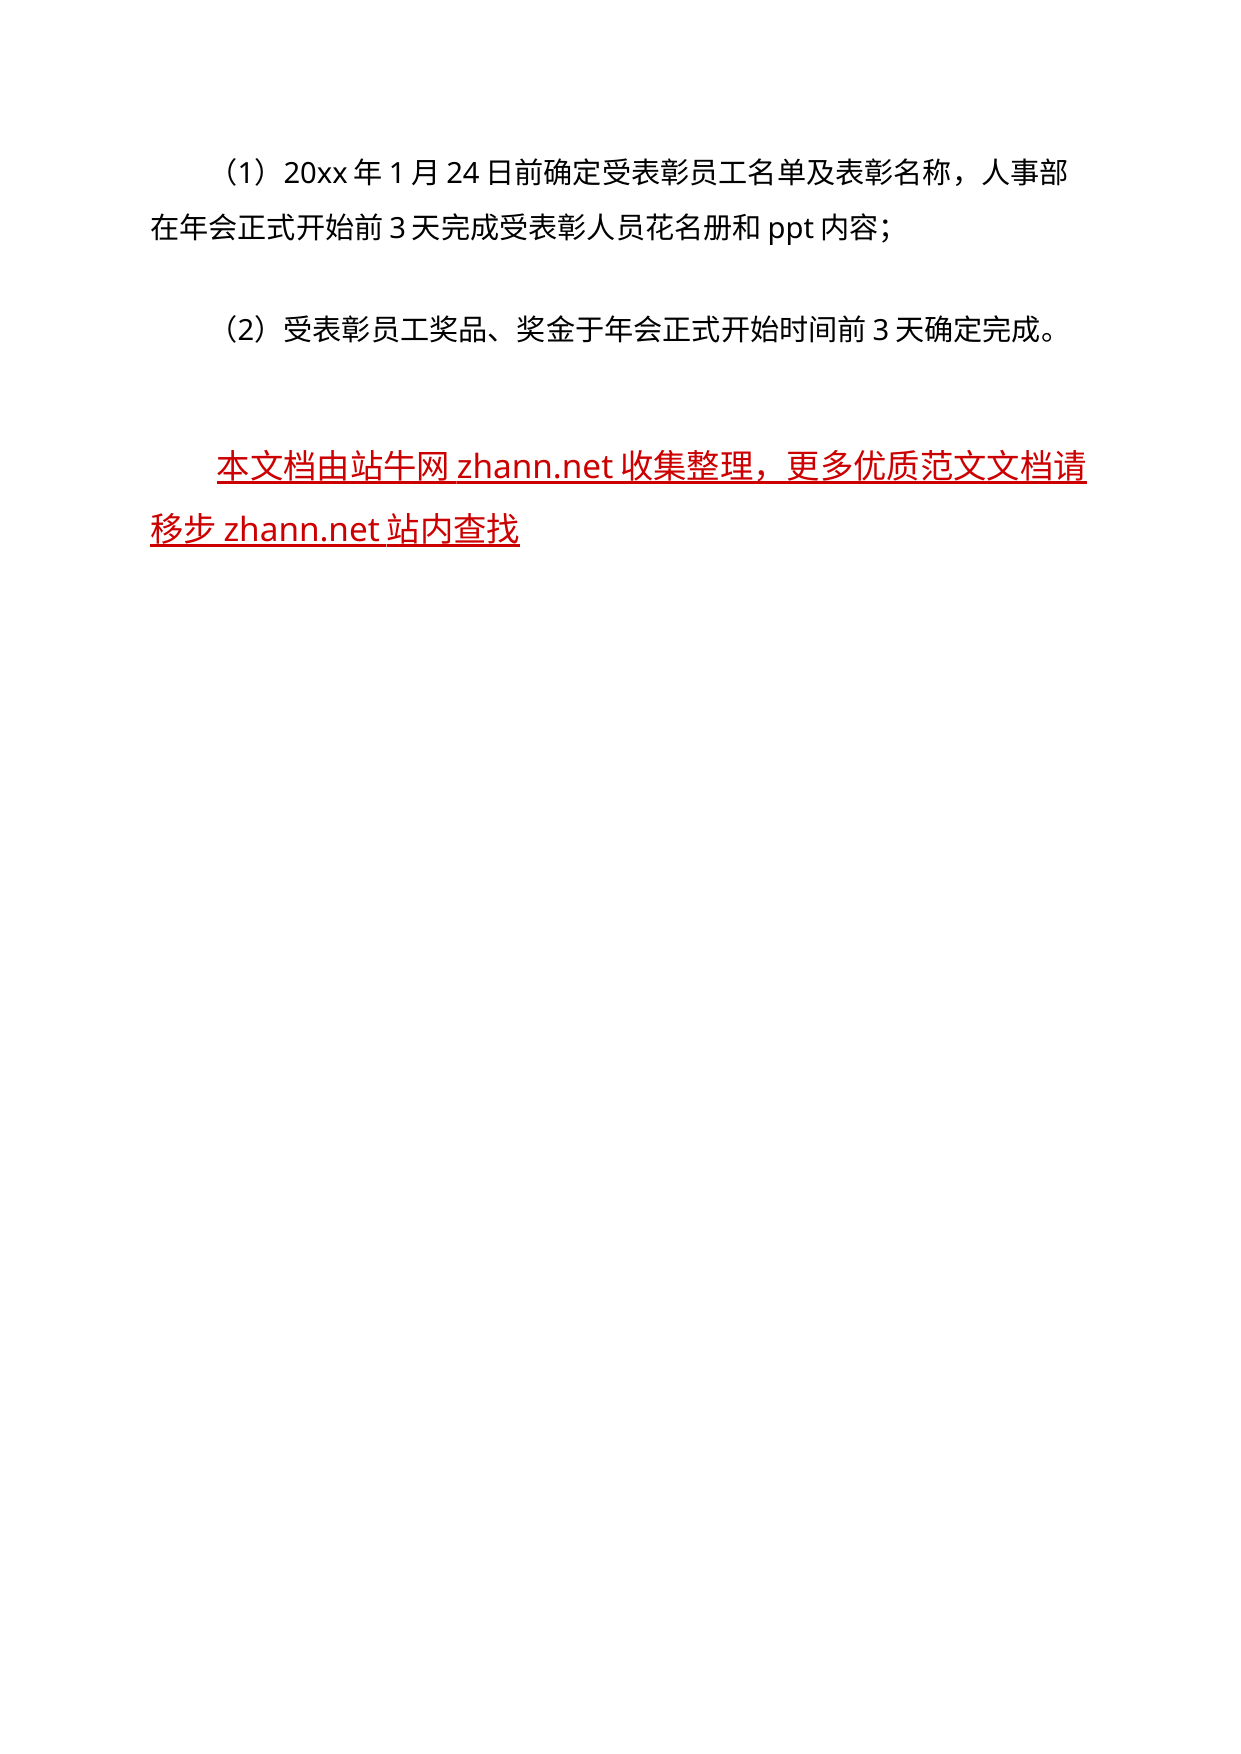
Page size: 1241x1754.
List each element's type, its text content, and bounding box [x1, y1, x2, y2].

text （2）受表彰员工奖品、奖金于年会正式开始时间前3天确定完成。 [150, 307, 1090, 349]
text 本文档由站牛网zhann.net收集整理，更多优质范文文档请移步zhann.net站内查找 [150, 440, 1090, 551]
text （1）20xx年1月24日前确定受表彰员工名单及表彰名称，人事部在年会正式开始前3天完成受表彰人员花名册和ppt内容； [150, 150, 1090, 247]
